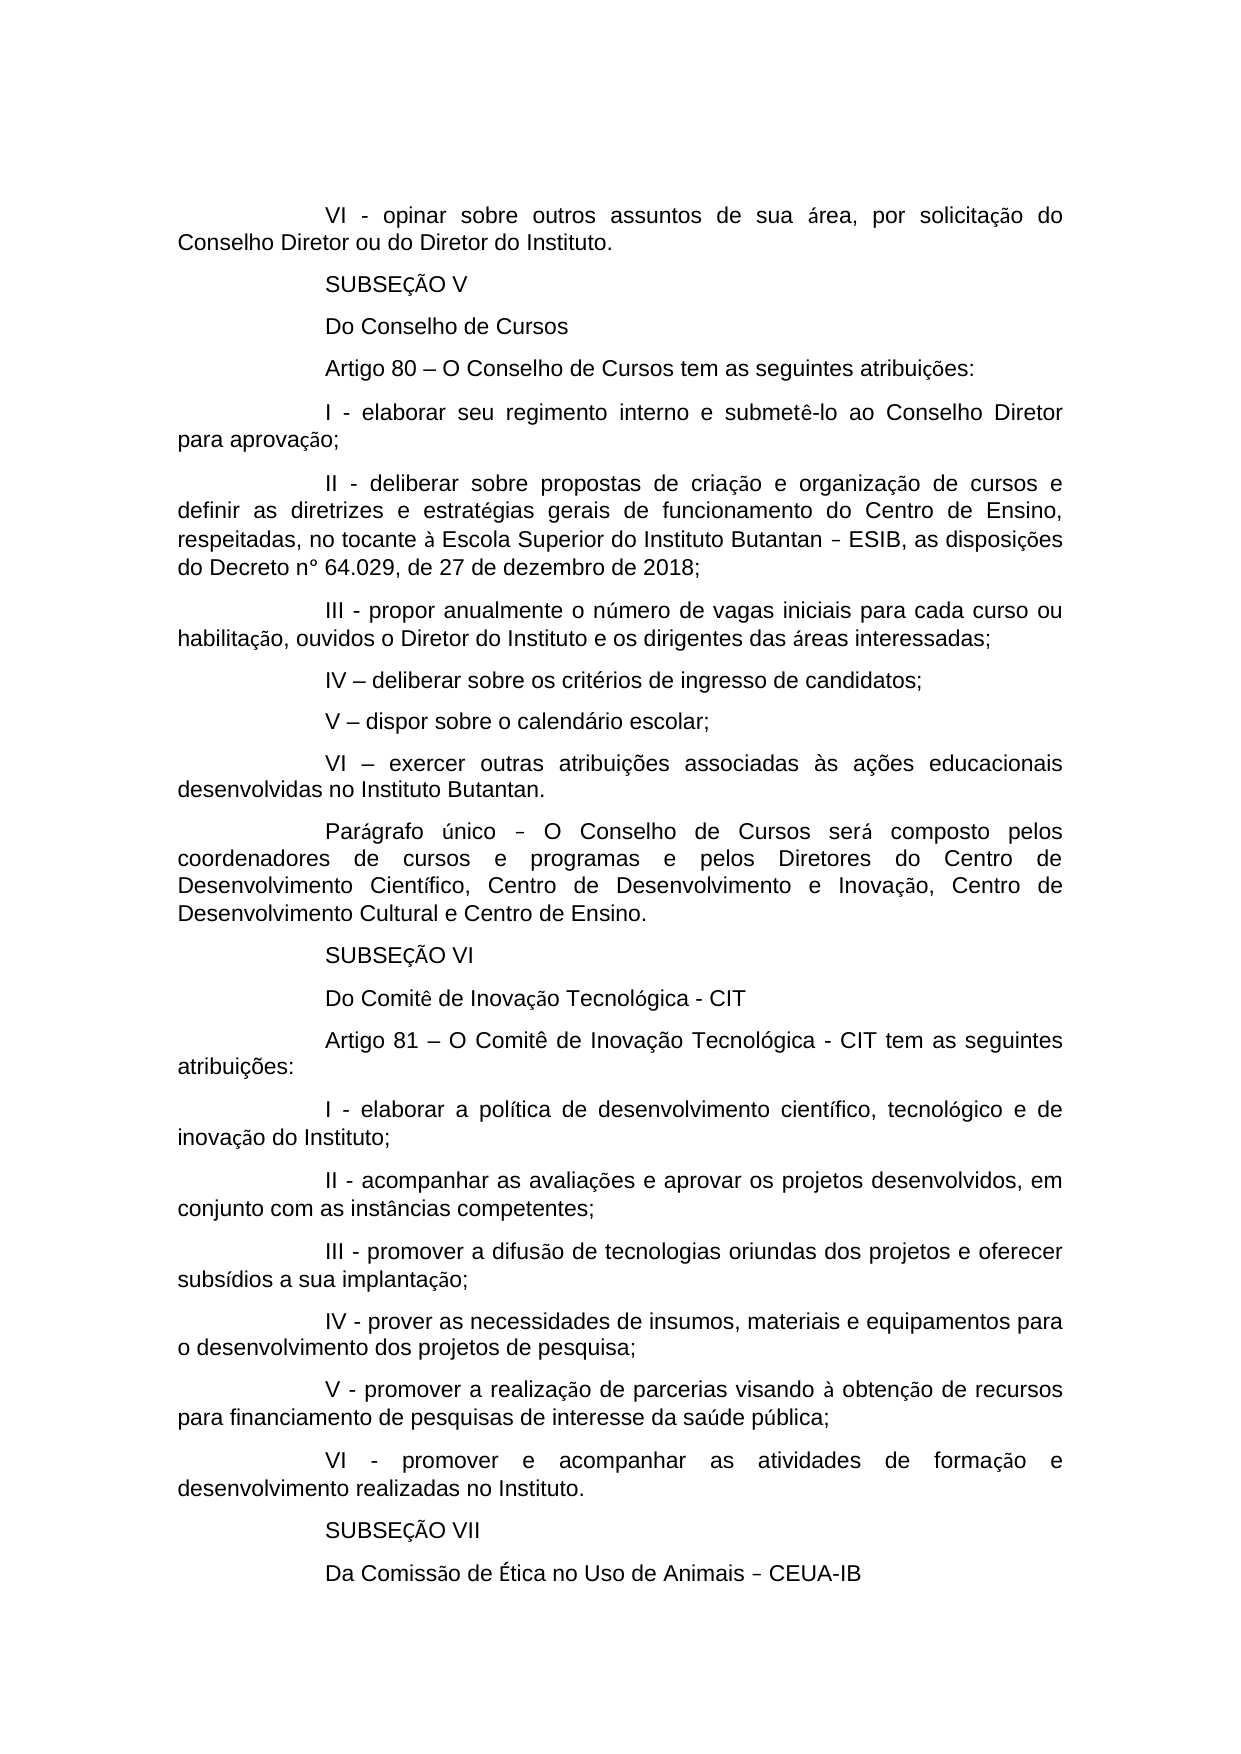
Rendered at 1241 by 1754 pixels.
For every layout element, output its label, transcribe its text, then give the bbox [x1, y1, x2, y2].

text III - propor anualmente o número de vagas iniciais para cada curso ou habilitação, ouvidos o Diretor do Instituto e os dirigentes das áreas interessadas; [177, 596, 1063, 652]
text VI - promover e acompanhar as atividades de formação e desenvolvimento realizadas no Instituto. [177, 1447, 1063, 1501]
text V - promover a realização de parcerias visando à obtenção de recursos para financiamento de pesquisas de interesse da saúde pública; [177, 1376, 1063, 1432]
text Do Conselho de Cursos [177, 313, 1063, 339]
text I - elaborar seu regimento interno e submetê-lo ao Conselho Diretor para aprovação; [177, 398, 1063, 454]
text SUBSEÇÃO VII [177, 1516, 1063, 1544]
text VI - opinar sobre outros assuntos de sua área, por solicitação do Conselho Diretor ou do Diretor do Instituto. [177, 201, 1063, 255]
text I - elaborar a política de desenvolvimento científico, tecnológico e de inovação do Instituto; [177, 1095, 1063, 1151]
text SUBSEÇÃO V [177, 270, 1063, 298]
text Do Comitê de Inovação Tecnológica - CIT [177, 984, 1063, 1012]
text IV - prover as necessidades de insumos, materiais e equipamentos para o desenvolvimento dos projetos de pesquisa; [177, 1308, 1063, 1361]
text Artigo 80 – O Conselho de Cursos tem as seguintes atribuições: [177, 354, 1063, 383]
text Artigo 81 – O Comitê de Inovação Tecnológica - CIT tem as seguintes atribuições: [177, 1027, 1063, 1080]
text Da Comissão de Ética no Uso de Animais – CEUA-IB [177, 1559, 1063, 1587]
text III - promover a difusão de tecnologias oriundas dos projetos e oferecer subsídios a sua implantação; [177, 1237, 1063, 1293]
text V – dispor sobre o calendário escolar; [177, 708, 1063, 734]
text II - deliberar sobre propostas de criação e organização de cursos e definir as diretrizes e estratégias gerais de funcionamento do Centro de Ensino, respeitadas, no tocante à Escola Superior do Instituto Butantan – ESIB, as disposições do Decreto nº 64.029, de 27 de dezembro de 2018; [177, 469, 1063, 581]
text II - acompanhar as avaliações e aprovar os projetos desenvolvidos, em conjunto com as instâncias competentes; [177, 1166, 1063, 1222]
text VI – exercer outras atribuições associadas às ações educacionais desenvolvidas no Instituto Butantan. [177, 749, 1063, 802]
text Parágrafo único – O Conselho de Cursos será composto pelos coordenadores de cursos e programas e pelos Diretores do Centro de Desenvolvimento Científico, Centro de Desenvolvimento e Inovação, Centro de Desenvolvimento Cultural e Centro de Ensino. [177, 817, 1063, 926]
text IV – deliberar sobre os critérios de ingresso de candidatos; [177, 667, 1063, 693]
text SUBSEÇÃO VI [177, 941, 1063, 969]
